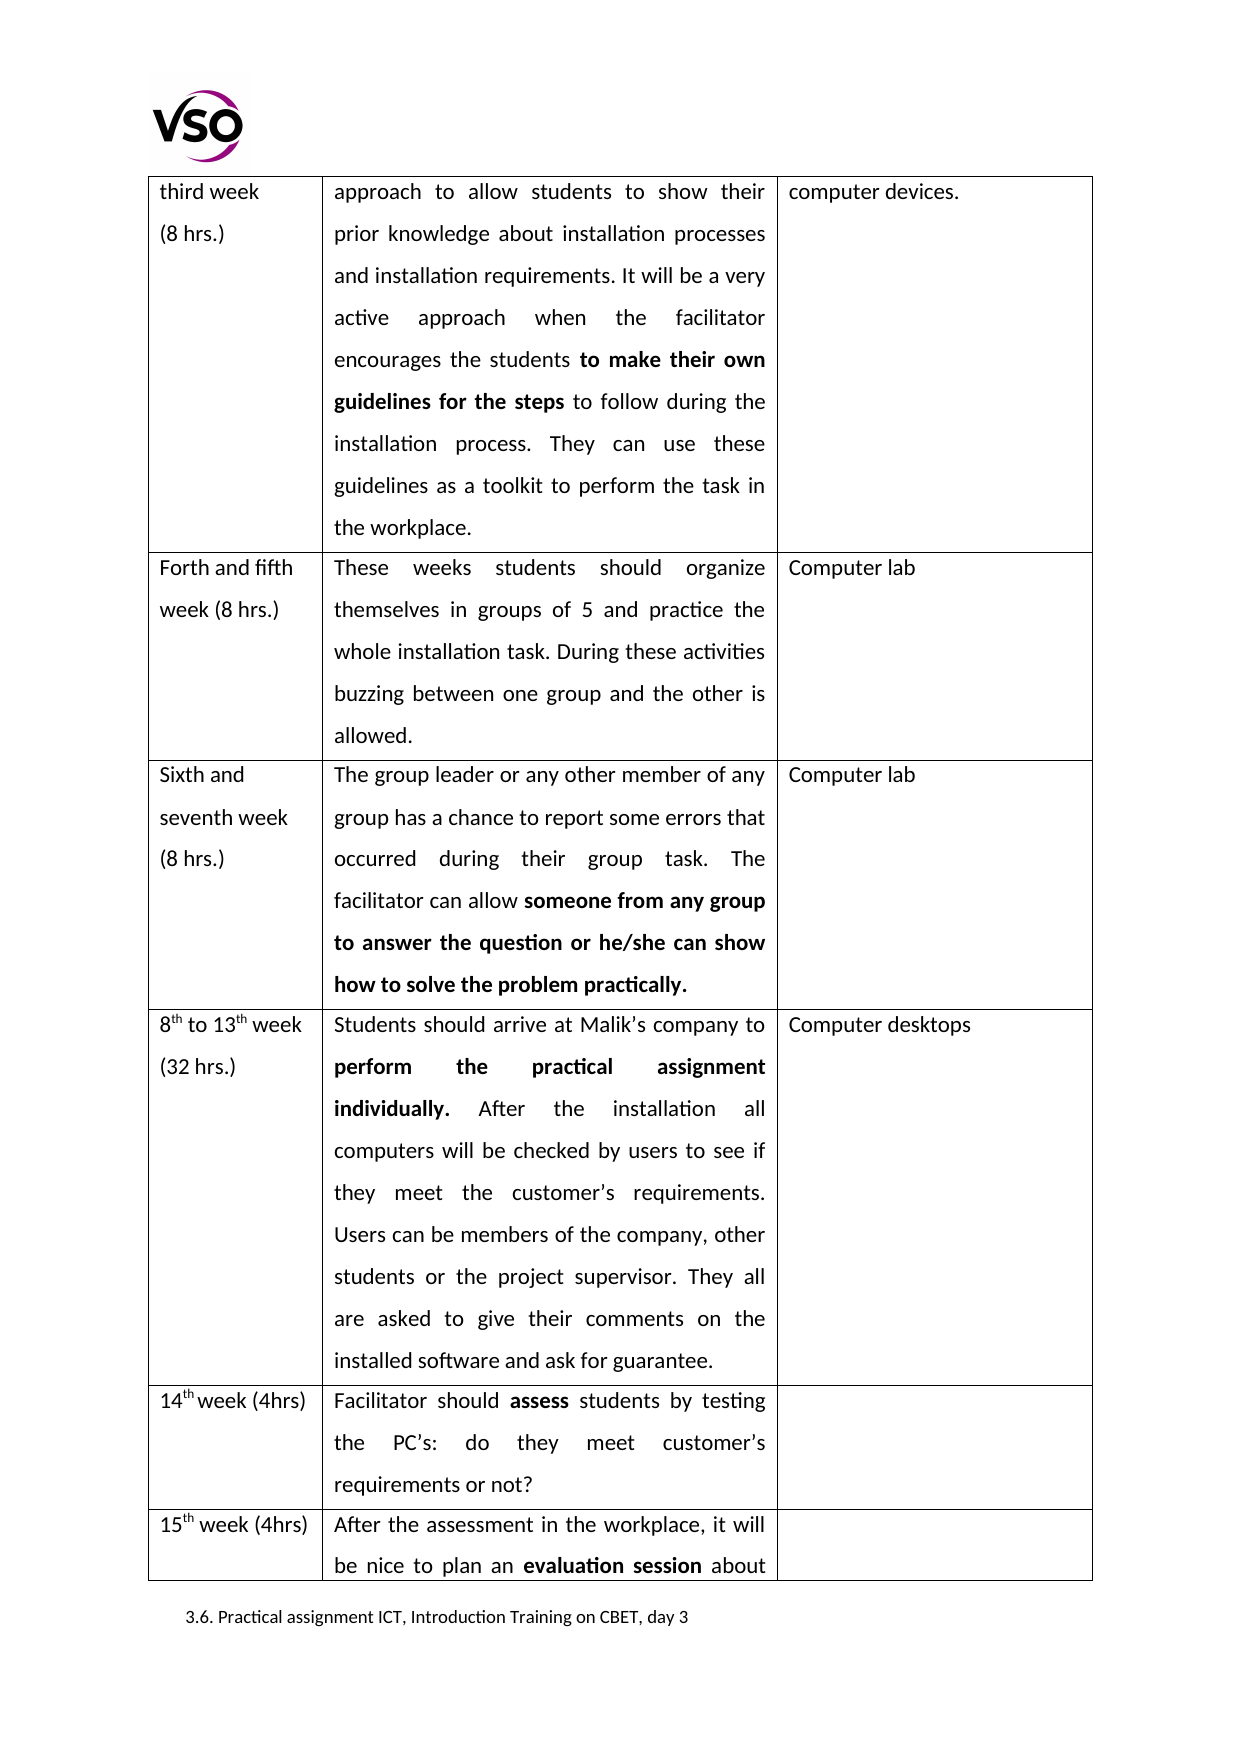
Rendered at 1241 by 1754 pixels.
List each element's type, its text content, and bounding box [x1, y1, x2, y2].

table_cell These weeks students should organize themselves in groups of 5 and practice the whole installation task. During these activities buzzing between one group and the other is allowed. [323, 553, 777, 759]
table_cell Presentation with real computer devices. [778, 177, 1092, 552]
table_cell 8th to 13th week (32 hrs.) [149, 1010, 322, 1385]
table_cell Forth and fifth week (8 hrs.) [149, 553, 322, 759]
table_cell Computer lab [778, 761, 1092, 1009]
table_cell 15th week (4hrs) [149, 1510, 322, 1580]
picture [147, 73, 251, 176]
table_cell 14th week (4hrs) [149, 1386, 322, 1509]
table_cell Second and third week (8 hrs.) [149, 177, 322, 552]
table_cell Computer desktops [778, 1010, 1092, 1385]
table_cell Students should arrive at Malik’s company to perform the practical assignment individually. After the installation all computers will be checked by users to see if they meet the customer’s requirements. Users can be members of the company, other students or the project supervisor. They all are asked to give their comments on the installed software and ask for guarantee. [323, 1010, 777, 1385]
table_cell [778, 1386, 1092, 1509]
table_cell [778, 1510, 1092, 1580]
table_cell Sixth and seventh week (8 hrs.) [149, 761, 322, 1009]
table_cell Computer lab [778, 553, 1092, 759]
table_cell Facilitator should assess students by testing the PC’s: do they meet customer’s requirements or not? [323, 1386, 777, 1509]
table_cell The group leader or any other member of any group has a chance to report some errors that occurred during their group task. The facilitator can allow someone from any group to answer the question or he/she can show how to solve the problem practically. [323, 761, 777, 1009]
